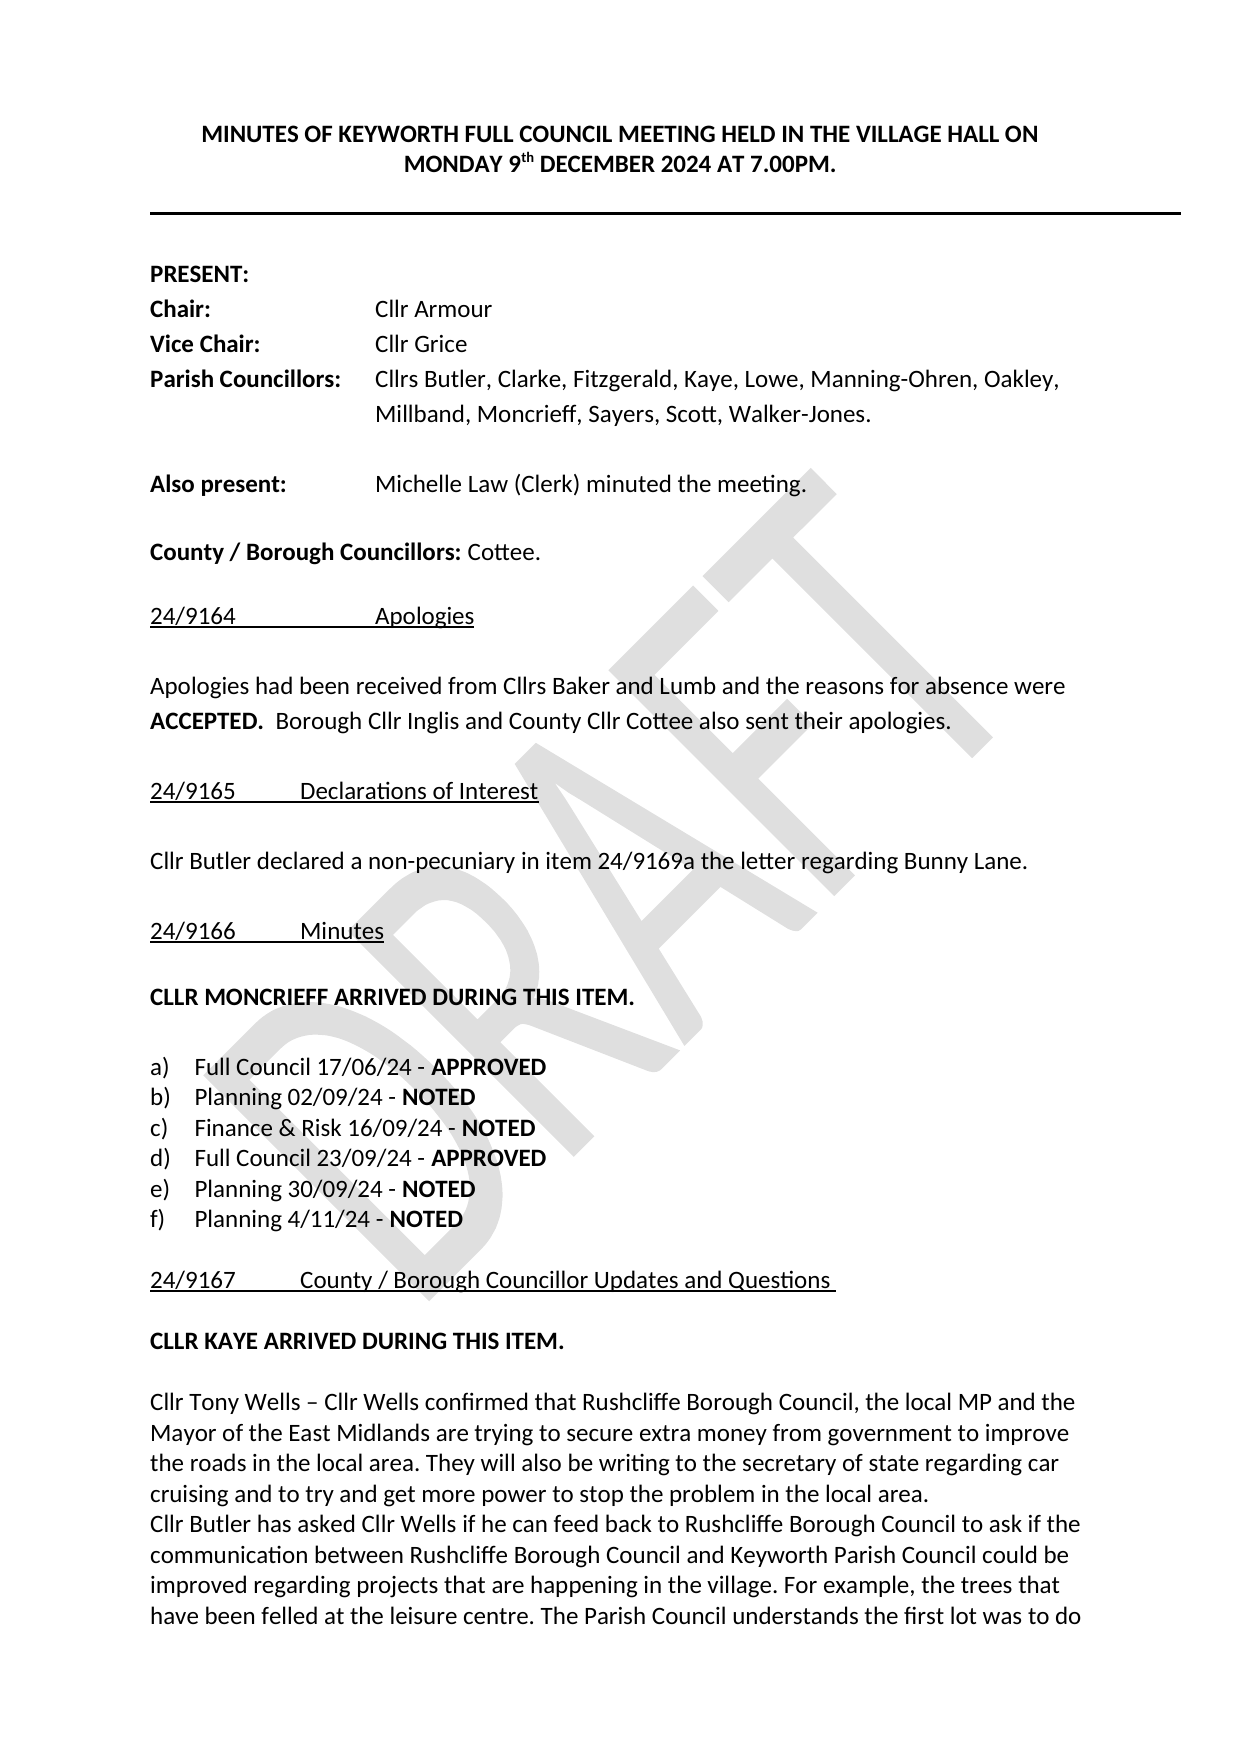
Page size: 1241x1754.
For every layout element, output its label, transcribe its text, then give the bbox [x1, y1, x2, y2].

list Planning 4/11/24 - NOTED [150, 1203, 1090, 1234]
text 24/9164 Apologies [150, 600, 1090, 631]
list Finance & Risk 16/09/24 - NOTED [150, 1112, 1090, 1142]
list Planning 02/09/24 - NOTED [150, 1081, 1090, 1112]
text PRESENT: [150, 258, 1090, 289]
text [150, 1508, 1090, 1631]
text County / Borough Councillors: Cottee. [150, 536, 1090, 567]
list Planning 30/09/24 - NOTED [150, 1173, 1090, 1203]
list Full Council 17/06/24 - APPROVED [150, 1051, 1090, 1081]
text Vice Chair: Cllr Grice [150, 328, 1090, 359]
list Full Council 23/09/24 - APPROVED [150, 1142, 1090, 1173]
text 24/9167 County / Borough Councillor Updates and Questions [150, 1264, 1090, 1295]
text Also present: Michelle Law (Clerk) minuted the meeting. [150, 468, 1090, 499]
text CLLR MONCRIEFF ARRIVED DURING THIS ITEM. [150, 981, 1090, 1011]
text Parish Councillors: Cllrs Butler, Clarke, Fitzgerald, Kaye, Lowe, Manning-Ohren, Oakley, Millband, Moncrieff, Sayers, Scott, Walker-Jones. [150, 363, 1090, 429]
text Cllr Tony Wells – Cllr Wells confirmed that Rushcliffe Borough Council, the local MP and the Mayor of the East Midlands are trying to secure extra money from government to improve the roads in the local area. They will also be writing to the secretary of state regarding car cruising and to try and get more power to stop the problem in the local area. [150, 1386, 1090, 1508]
text 24/9166 Minutes [150, 915, 1090, 946]
text Chair: Cllr Armour [150, 293, 1090, 324]
text MINUTES OF KEYWORTH FULL COUNCIL MEETING HELD IN THE VILLAGE HALL ON MONDAY 9th DECEMBER 2024 AT 7.00PM. [150, 118, 1090, 179]
text Apologies had been received from Cllrs Baker and Lumb and the reasons for absence were ACCEPTED. Borough Cllr Inglis and County Cllr Cottee also sent their apologies. [150, 670, 1090, 736]
text 24/9165 Declarations of Interest [150, 775, 1090, 806]
text CLLR KAYE ARRIVED DURING THIS ITEM. [150, 1325, 1090, 1356]
text Cllr Butler declared a non-pecuniary in item 24/9169a the letter regarding Bunny Lane. [150, 845, 1090, 876]
